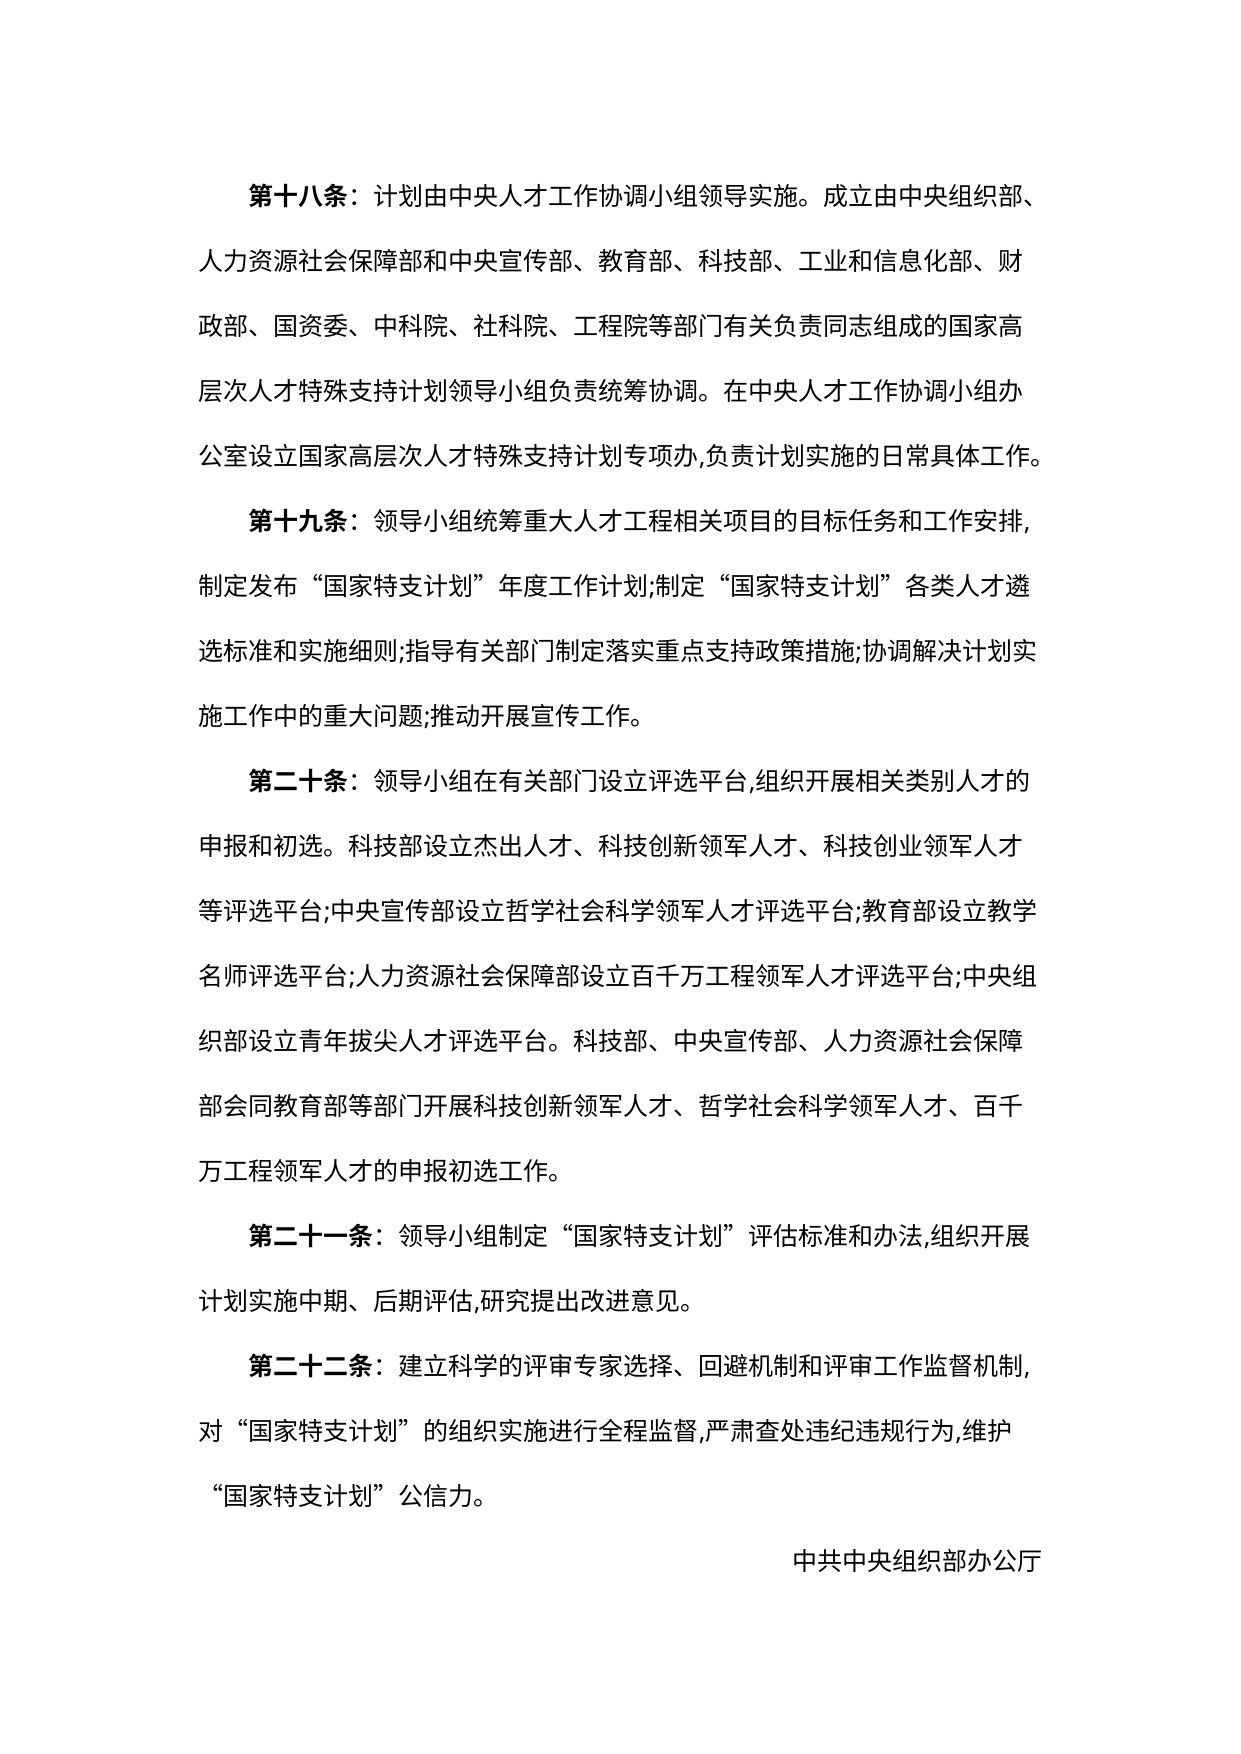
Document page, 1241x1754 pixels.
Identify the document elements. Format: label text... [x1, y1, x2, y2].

text 第十八条：计划由中央人才工作协调小组领导实施。成立由中央组织部、人力资源社会保障部和中央宣传部、教育部、科技部、工业和信息化部、财政部、国资委、中科院、社科院、工程院等部门有关负责同志组成的国家高层次人才特殊支持计划领导小组负责统筹协调。在中央人才工作协调小组办公室设立国家高层次人才特殊支持计划专项办,负责计划实施的日常具体工作。 [198, 162, 1042, 487]
text 第二十二条：建立科学的评审专家选择、回避机制和评审工作监督机制,对“国家特支计划”的组织实施进行全程监督,严肃查处违纪违规行为,维护“国家特支计划”公信力。 [198, 1332, 1042, 1527]
text 第二十条：领导小组在有关部门设立评选平台,组织开展相关类别人才的申报和初选。科技部设立杰出人才、科技创新领军人才、科技创业领军人才等评选平台;中央宣传部设立哲学社会科学领军人才评选平台;教育部设立教学名师评选平台;人力资源社会保障部设立百千万工程领军人才评选平台;中央组织部设立青年拔尖人才评选平台。科技部、中央宣传部、人力资源社会保障部会同教育部等部门开展科技创新领军人才、哲学社会科学领军人才、百千万工程领军人才的申报初选工作。 [198, 747, 1042, 1202]
text 第十九条：领导小组统筹重大人才工程相关项目的目标任务和工作安排,制定发布“国家特支计划”年度工作计划;制定“国家特支计划”各类人才遴选标准和实施细则;指导有关部门制定落实重点支持政策措施;协调解决计划实施工作中的重大问题;推动开展宣传工作。 [198, 487, 1042, 747]
text 第二十一条：领导小组制定“国家特支计划”评估标准和办法,组织开展计划实施中期、后期评估,研究提出改进意见。 [198, 1202, 1042, 1332]
text 中共中央组织部办公厅 [198, 1527, 1042, 1592]
